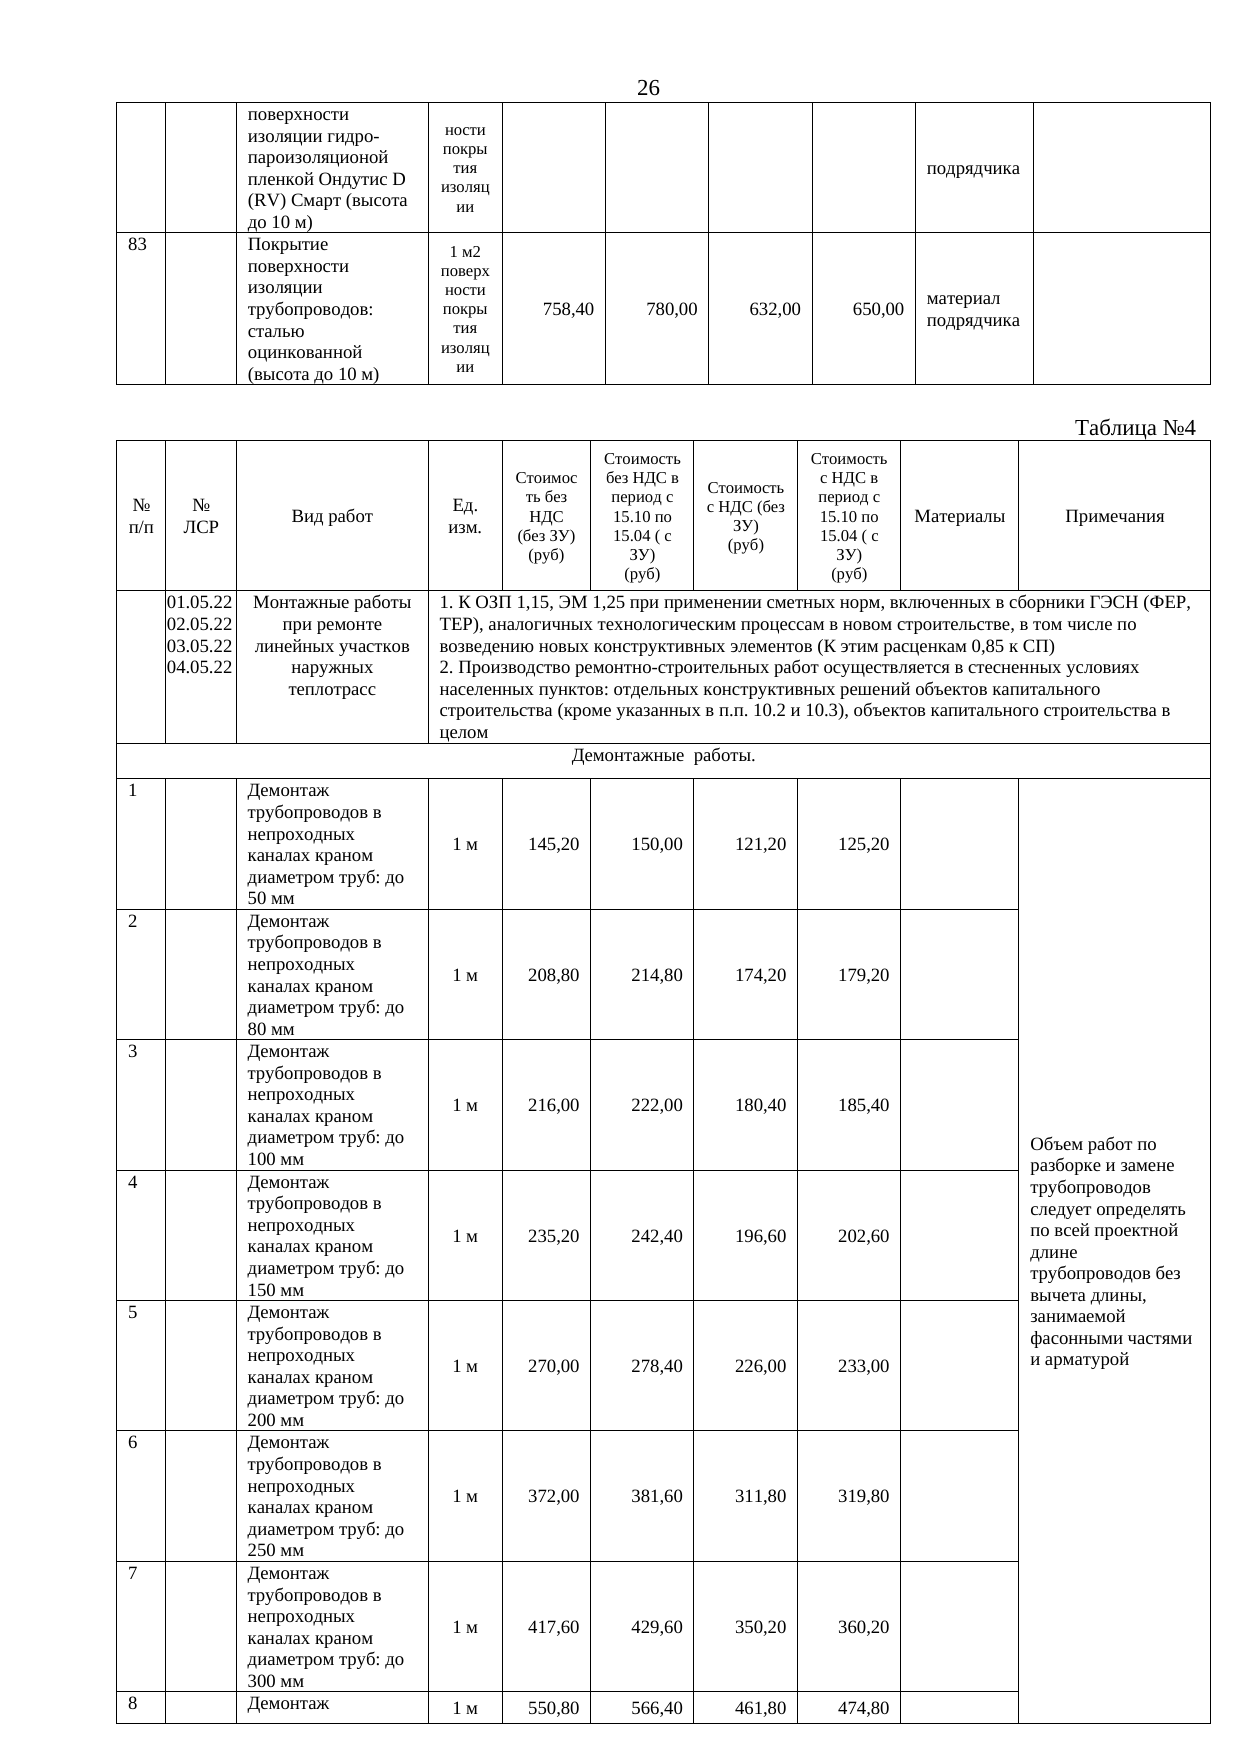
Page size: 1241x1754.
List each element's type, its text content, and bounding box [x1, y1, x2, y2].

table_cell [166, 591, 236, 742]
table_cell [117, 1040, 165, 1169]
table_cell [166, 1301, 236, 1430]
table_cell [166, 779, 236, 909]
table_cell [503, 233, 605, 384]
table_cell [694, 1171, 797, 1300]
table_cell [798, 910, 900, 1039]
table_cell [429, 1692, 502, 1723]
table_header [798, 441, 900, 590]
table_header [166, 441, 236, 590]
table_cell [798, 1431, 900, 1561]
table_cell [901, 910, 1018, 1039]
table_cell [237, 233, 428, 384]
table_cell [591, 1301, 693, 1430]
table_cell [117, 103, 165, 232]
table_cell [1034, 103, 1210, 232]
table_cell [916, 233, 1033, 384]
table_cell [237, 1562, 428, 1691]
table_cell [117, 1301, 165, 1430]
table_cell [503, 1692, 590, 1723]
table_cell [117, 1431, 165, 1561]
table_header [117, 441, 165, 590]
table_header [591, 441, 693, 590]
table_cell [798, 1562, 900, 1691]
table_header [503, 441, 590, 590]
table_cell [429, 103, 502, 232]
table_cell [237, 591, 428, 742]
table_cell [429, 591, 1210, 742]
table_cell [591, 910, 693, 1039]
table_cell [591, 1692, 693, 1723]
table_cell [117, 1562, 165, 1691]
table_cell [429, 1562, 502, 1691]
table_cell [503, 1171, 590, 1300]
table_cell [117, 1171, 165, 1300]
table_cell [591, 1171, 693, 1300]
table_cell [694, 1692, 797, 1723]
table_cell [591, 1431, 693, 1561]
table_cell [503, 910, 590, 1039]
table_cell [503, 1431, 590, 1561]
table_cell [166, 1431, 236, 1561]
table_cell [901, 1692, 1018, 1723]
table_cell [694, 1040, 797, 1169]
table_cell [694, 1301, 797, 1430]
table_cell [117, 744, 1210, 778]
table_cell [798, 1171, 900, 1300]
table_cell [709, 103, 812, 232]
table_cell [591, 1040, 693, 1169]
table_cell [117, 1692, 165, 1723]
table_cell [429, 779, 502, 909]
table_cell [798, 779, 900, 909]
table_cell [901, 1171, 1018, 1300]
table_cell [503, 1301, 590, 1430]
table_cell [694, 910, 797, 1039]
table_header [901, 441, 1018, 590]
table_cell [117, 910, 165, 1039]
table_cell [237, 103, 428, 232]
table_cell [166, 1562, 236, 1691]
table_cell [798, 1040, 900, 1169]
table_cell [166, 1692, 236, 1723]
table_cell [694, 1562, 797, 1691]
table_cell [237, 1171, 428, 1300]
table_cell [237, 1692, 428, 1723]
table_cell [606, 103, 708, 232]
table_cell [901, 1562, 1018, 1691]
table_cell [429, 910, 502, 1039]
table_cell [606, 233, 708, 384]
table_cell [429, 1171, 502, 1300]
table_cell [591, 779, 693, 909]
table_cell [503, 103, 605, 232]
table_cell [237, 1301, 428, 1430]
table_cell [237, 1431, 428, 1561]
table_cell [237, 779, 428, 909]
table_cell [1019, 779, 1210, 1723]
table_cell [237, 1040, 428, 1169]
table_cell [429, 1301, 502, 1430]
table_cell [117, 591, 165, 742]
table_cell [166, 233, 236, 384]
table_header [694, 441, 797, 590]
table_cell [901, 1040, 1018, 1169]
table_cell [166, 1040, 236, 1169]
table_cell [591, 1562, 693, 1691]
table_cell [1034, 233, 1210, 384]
text Таблица №4 [118, 414, 1196, 440]
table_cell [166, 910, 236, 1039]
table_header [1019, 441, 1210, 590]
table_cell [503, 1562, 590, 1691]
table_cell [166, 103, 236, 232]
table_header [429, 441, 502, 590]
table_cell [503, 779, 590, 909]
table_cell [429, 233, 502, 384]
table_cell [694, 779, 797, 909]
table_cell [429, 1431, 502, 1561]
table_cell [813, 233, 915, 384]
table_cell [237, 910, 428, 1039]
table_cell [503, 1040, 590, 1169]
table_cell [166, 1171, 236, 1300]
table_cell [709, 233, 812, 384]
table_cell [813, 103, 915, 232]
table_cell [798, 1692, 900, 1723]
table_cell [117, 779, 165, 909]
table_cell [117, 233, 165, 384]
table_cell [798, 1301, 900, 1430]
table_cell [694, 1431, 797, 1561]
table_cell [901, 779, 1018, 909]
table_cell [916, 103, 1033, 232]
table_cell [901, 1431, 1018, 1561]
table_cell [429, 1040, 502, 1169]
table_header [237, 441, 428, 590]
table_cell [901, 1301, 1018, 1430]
